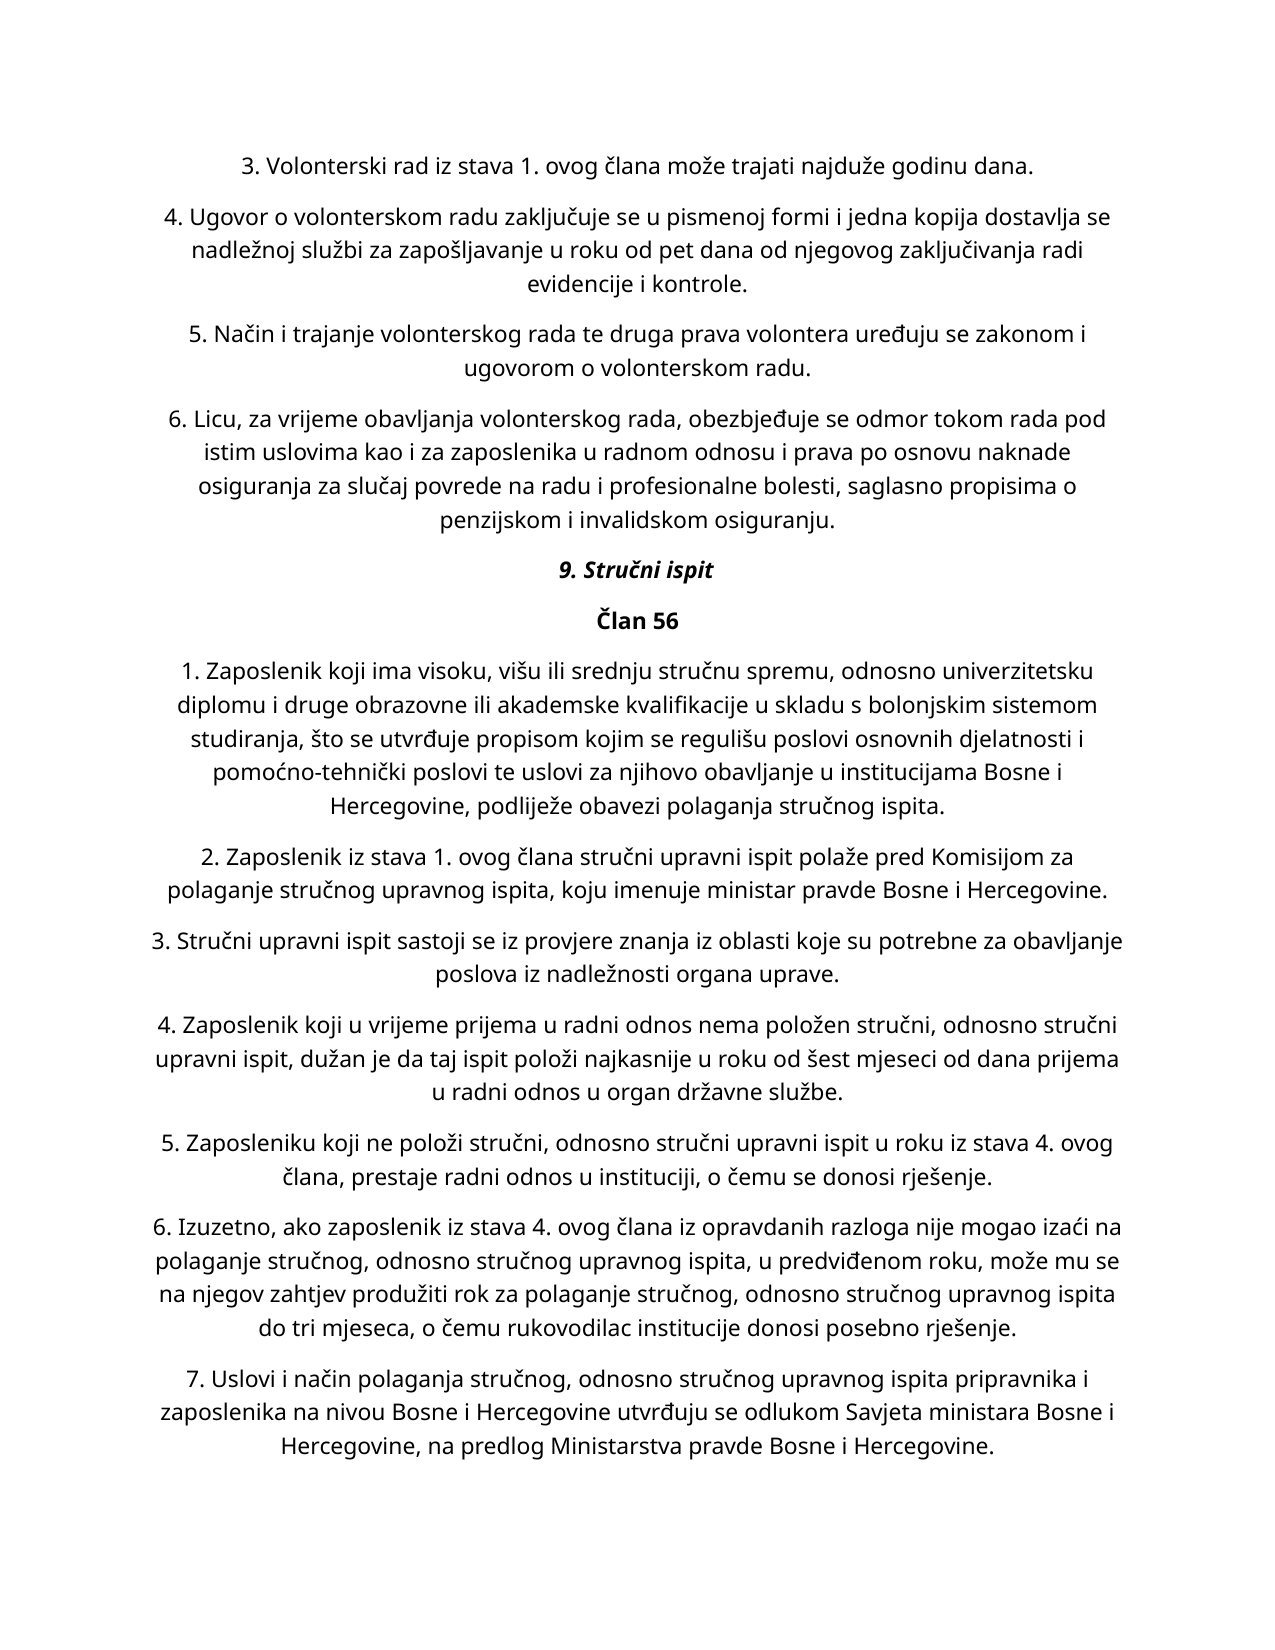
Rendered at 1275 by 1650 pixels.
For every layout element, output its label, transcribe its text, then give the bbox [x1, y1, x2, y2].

text 2. Zaposlenik iz stava 1. ovog člana stručni upravni ispit polaže pred Komisijom za polaganje stručnog upravnog ispita, koju imenuje ministar pravde Bosne i Hercegovine. [150, 840, 1125, 905]
text 4. Ugovor o volonterskom radu zaključuje se u pismenoj formi i jedna kopija dostavlja se nadležnoj službi za zapošljavanje u roku od pet dana od njegovog zaključivanja radi evidencije i kontrole. [150, 200, 1125, 299]
text 7. Uslovi i način polaganja stručnog, odnosno stručnog upravnog ispita pripravnika i zaposlenika na nivou Bosne i Hercegovine utvrđuju se odlukom Savjeta ministara Bosne i Hercegovine, na predlog Ministarstva pravde Bosne i Hercegovine. [150, 1362, 1125, 1461]
text 3. Stručni upravni ispit sastoji se iz provjere znanja iz oblasti koje su potrebne za obavljanje poslova iz nadležnosti organa uprave. [150, 924, 1125, 989]
text Član 56 [150, 604, 1125, 636]
text 9. Stručni ispit [150, 554, 1125, 585]
text 5. Način i trajanje volonterskog rada te druga prava volontera uređuju se zakonom i ugovorom o volonterskom radu. [150, 318, 1125, 383]
text 6. Izuzetno, ako zaposlenik iz stava 4. ovog člana iz opravdanih razloga nije mogao izaći na polaganje stručnog, odnosno stručnog upravnog ispita, u predviđenom roku, može mu se na njegov zahtjev produžiti rok za polaganje stručnog, odnosno stručnog upravnog ispita do tri mjeseca, o čemu rukovodilac institucije donosi posebno rješenje. [150, 1211, 1125, 1343]
text 6. Licu, za vrijeme obavljanja volonterskog rada, obezbjeđuje se odmor tokom rada pod istim uslovima kao i za zaposlenika u radnom odnosu i prava po osnovu naknade osiguranja za slučaj povrede na radu i profesionalne bolesti, saglasno propisima o penzijskom i invalidskom osiguranju. [150, 402, 1125, 535]
text 5. Zaposleniku koji ne položi stručni, odnosno stručni upravni ispit u roku iz stava 4. ovog člana, prestaje radni odnos u instituciji, o čemu se donosi rješenje. [150, 1127, 1125, 1192]
text 1. Zaposlenik koji ima visoku, višu ili srednju stručnu spremu, odnosno univerzitetsku diplomu i druge obrazovne ili akademske kvalifikacije u skladu s bolonjskim sistemom studiranja, što se utvrđuje propisom kojim se regulišu poslovi osnovnih djelatnosti i pomoćno-tehnički poslovi te uslovi za njihovo obavljanje u institucijama Bosne i Hercegovine, podliježe obavezi polaganja stručnog ispita. [150, 655, 1125, 821]
text 4. Zaposlenik koji u vrijeme prijema u radni odnos nema položen stručni, odnosno stručni upravni ispit, dužan je da taj ispit položi najkasnije u roku od šest mjeseci od dana prijema u radni odnos u organ državne službe. [150, 1009, 1125, 1107]
text 3. Volonterski rad iz stava 1. ovog člana može trajati najduže godinu dana. [150, 150, 1125, 181]
